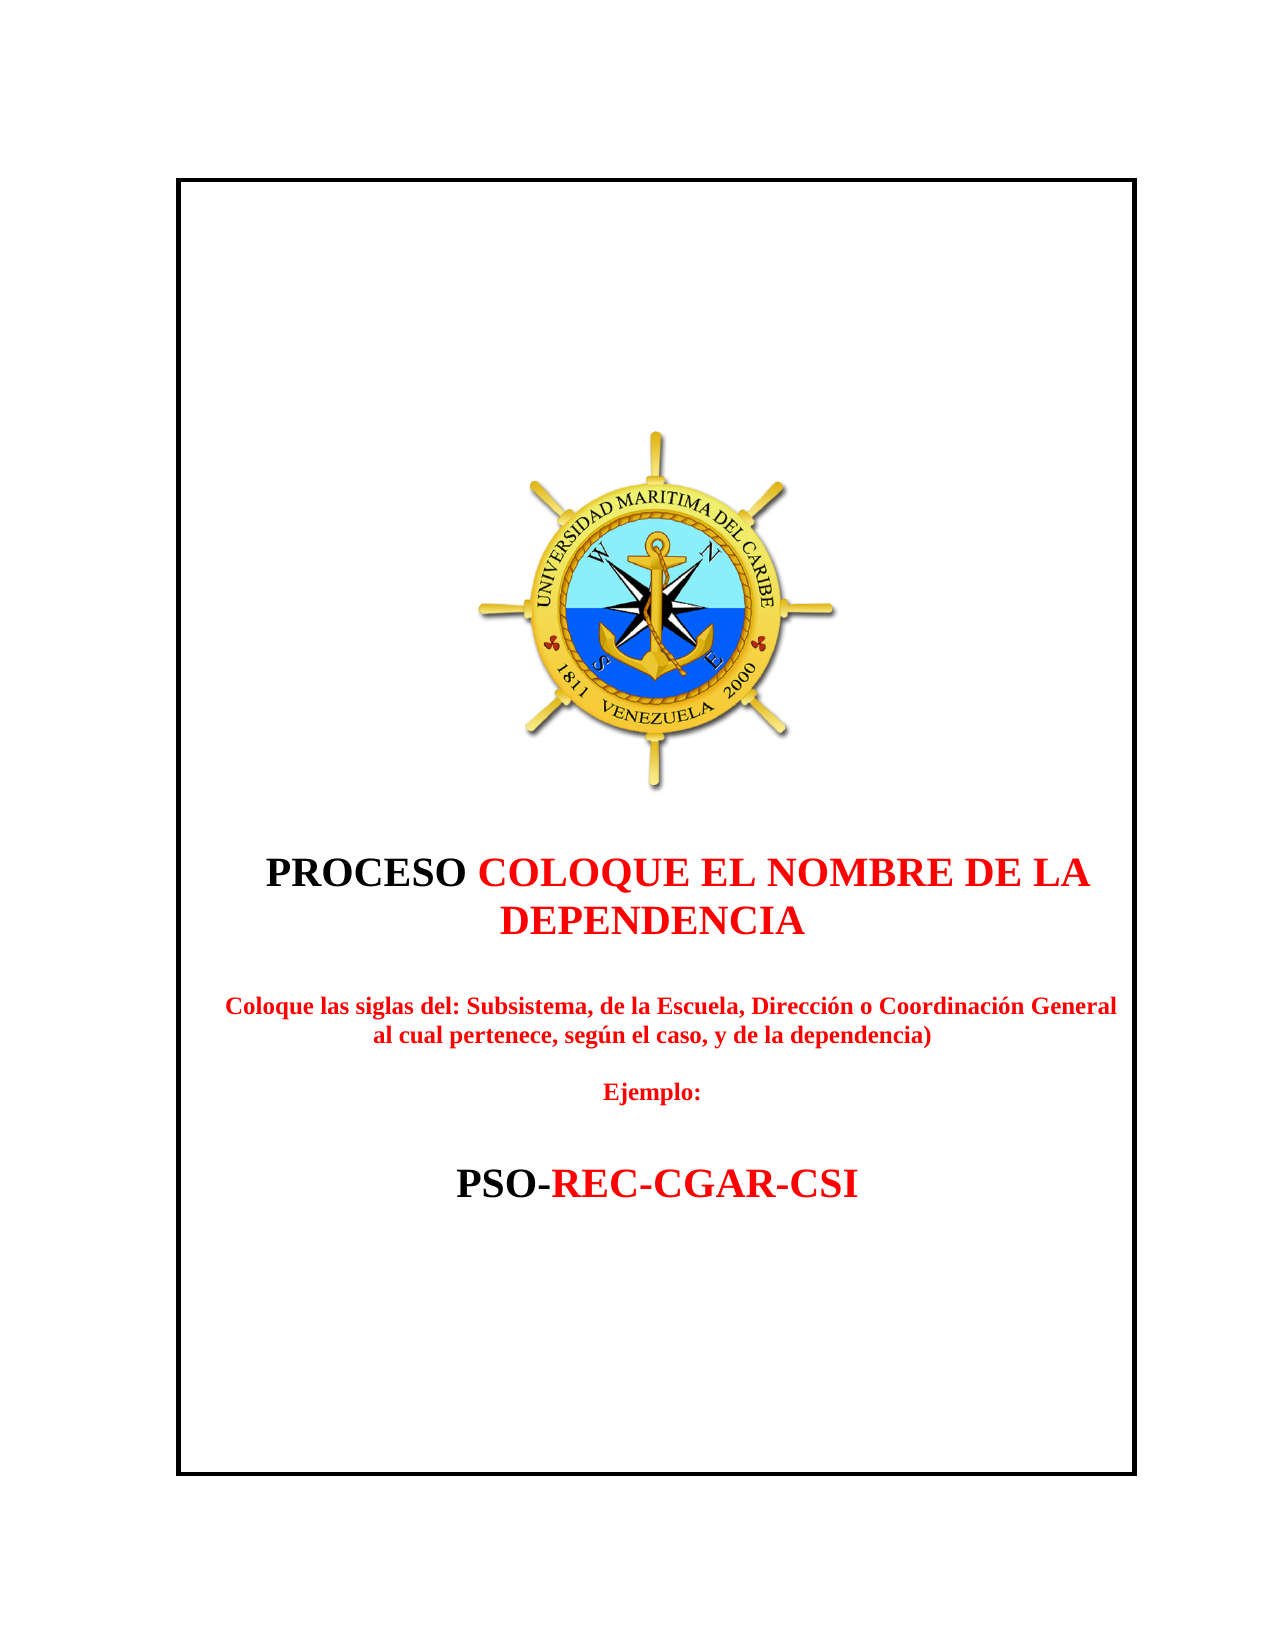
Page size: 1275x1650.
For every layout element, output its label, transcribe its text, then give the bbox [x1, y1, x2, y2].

text PSO-REC-CGAR-CSI [181, 1159, 1127, 1207]
picture [468, 423, 848, 802]
text PROCESO COLOQUE EL NOMBRE DE LA DEPENDENCIA [181, 847, 1127, 943]
text Coloque las siglas del: Subsistema, de la Escuela, Dirección o Coordinación General al cual pertenece, según el caso, y de la dependencia) [181, 991, 1127, 1048]
text Ejemplo: [181, 1077, 1127, 1106]
